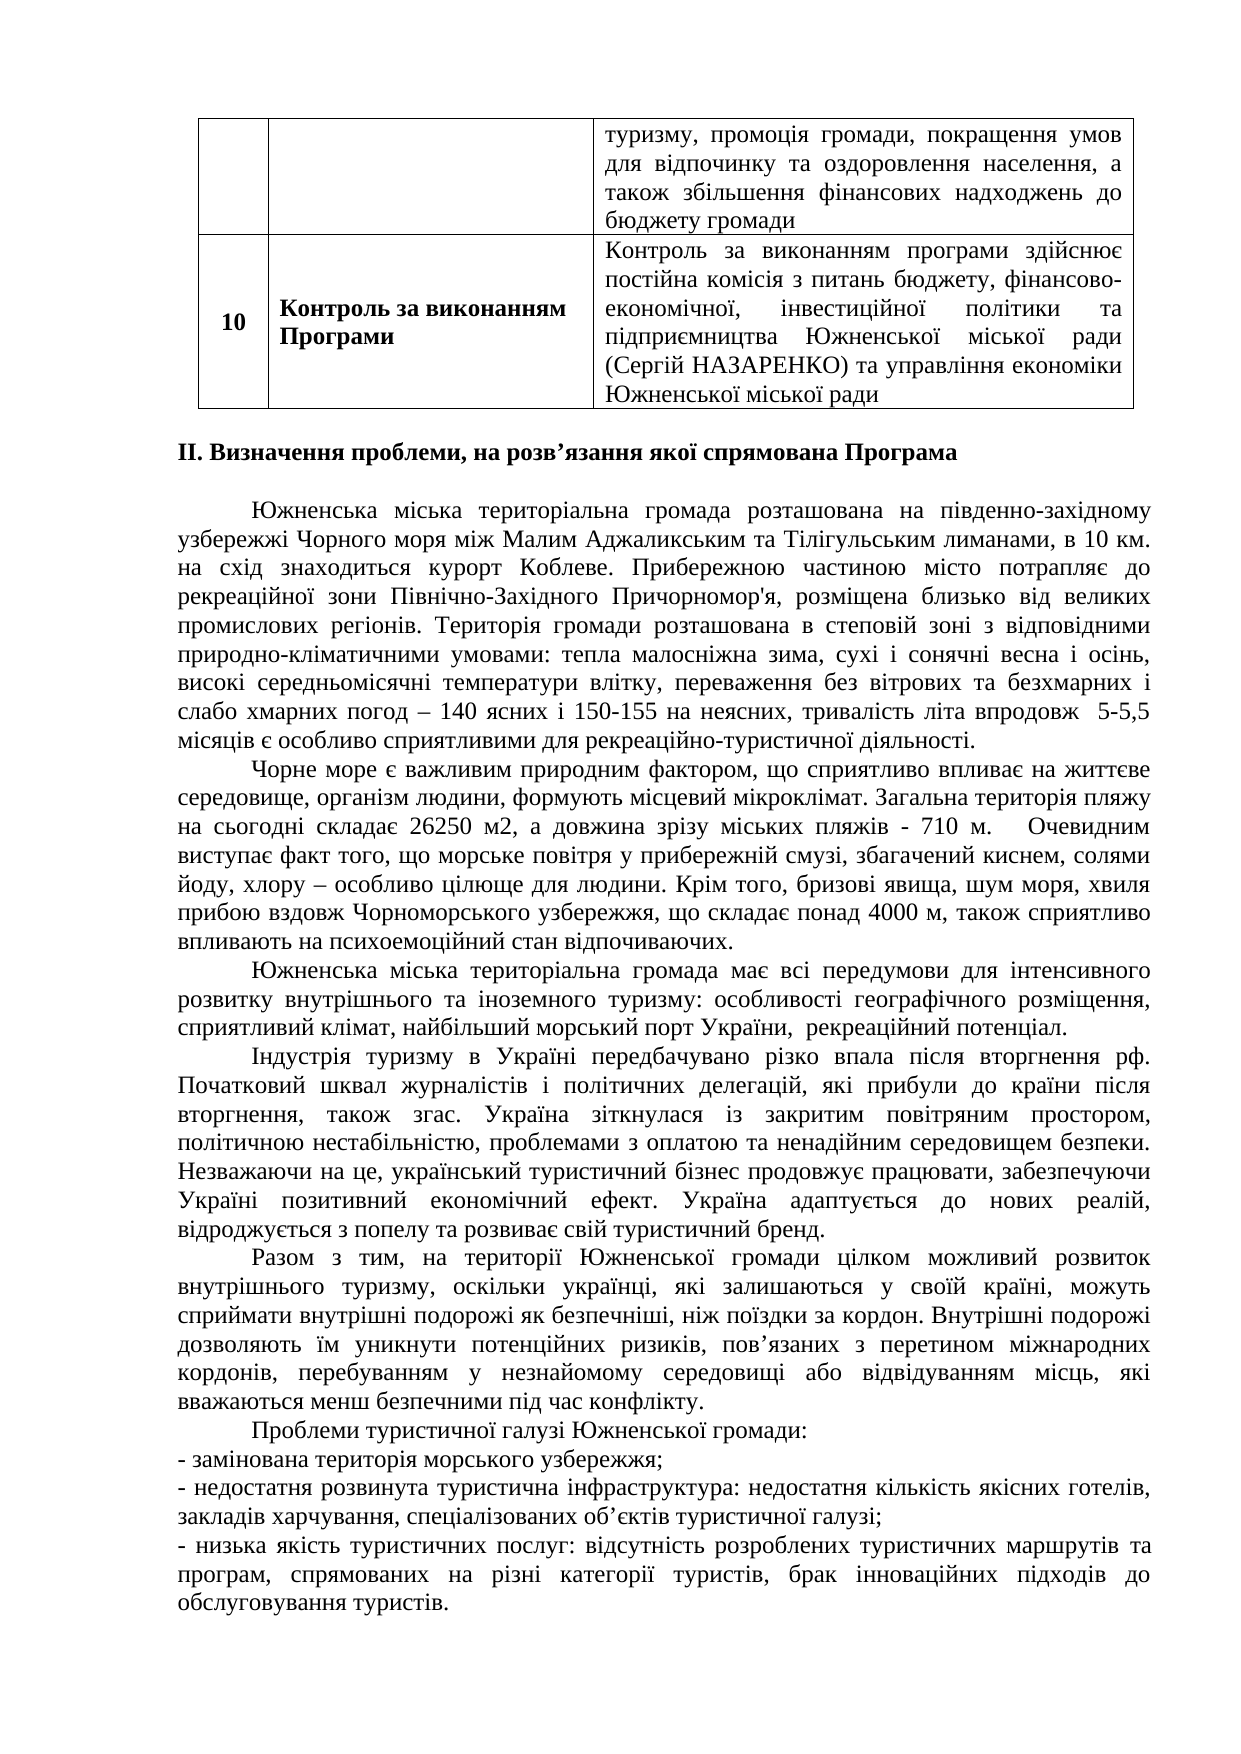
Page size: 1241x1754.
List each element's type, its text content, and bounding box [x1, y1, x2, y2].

table_cell Контроль за виконанням програми здійснює постійна комісія з питань бюджету, фінансово-економічної, інвестиційної політики та підприємництва Южненської міської ради (Сергій НАЗАРЕНКО) та управління економіки Южненської міської ради [594, 235, 1133, 408]
table_cell 9 [199, 119, 268, 234]
table_cell Контроль за виконанням Програми [269, 235, 593, 408]
text Проблеми туристичної галузі Южненської громади: [177, 1415, 1152, 1444]
text Індустрія туризму в Україні передбачувано різко впала після вторгнення рф. Початковий шквал журналістів і політичних делегацій, які прибули до країни після вторгнення, також згас. Україна зіткнулася із закритим повітряним простором, політичною нестабільністю, проблемами з оплатою та ненадійним середовищем безпеки. Незважаючи на це, український туристичний бізнес продовжує працювати, забезпечуючи Україні позитивний економічний ефект. Україна адаптується до нових реалій, відроджується з попелу та розвиває свій туристичний бренд. [177, 1041, 1152, 1242]
text Южненська міська територіальна громада має всі передумови для інтенсивного розвитку внутрішнього та іноземного туризму: особливості географічного розміщення, сприятливий клімат, найбільший морський порт України, рекреаційний потенціал. [177, 955, 1152, 1041]
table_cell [269, 119, 593, 234]
text Разом з тим, на території Южненської громади цілком можливий розвиток внутрішнього туризму, оскільки українці, які залишаються у своїй країні, можуть сприймати внутрішні подорожі як безпечніші, ніж поїздки за кордон. Внутрішні подорожі дозволяють їм уникнути потенційних ризиків, пов’язаних з перетином міжнародних кордонів, перебуванням у незнайомому середовищі або відвідуванням місць, які вважаються менш безпечними під час конфлікту. [177, 1242, 1152, 1415]
text Южненська міська територіальна громада розташована на південно-західному узбережжі Чорного моря між Малим Аджаликським та Тілігульським лиманами, в 10 км. на схід знаходиться курорт Коблеве. Прибережною частиною місто потрапляє до рекреаційної зони Північно-Західного Причорномор'я, розміщена близько від великих промислових регіонів. Територія громади розташована в степовій зоні з відповідними природно-кліматичними умовами: тепла малосніжна зима, сухі і сонячні весна і осінь, високі середньомісячні температури влітку, переваження без вітрових та безхмарних і слабо хмарних погод – 140 ясних і 150-155 на неясних, тривалість літа впродовж 5-5,5 місяців є особливо сприятливими для рекреаційно-туристичної діяльності. [177, 495, 1152, 754]
text - замінована територія морського узбережжя; [177, 1444, 1152, 1472]
text - недостатня розвинута туристична інфраструктура: недостатня кількість якісних готелів, закладів харчування, спеціалізованих об’єктів туристичної галузі; [177, 1472, 1152, 1530]
text - низька якість туристичних послуг: відсутність розроблених туристичних маршрутів та програм, спрямованих на різні категорії туристів, брак інноваційних підходів до обслуговування туристів. [177, 1530, 1152, 1616]
text II. Визначення проблеми, на розв’язання якої спрямована Програма [177, 437, 1152, 466]
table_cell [594, 119, 1133, 234]
table_cell 10 [199, 235, 268, 408]
text Чорне море є важливим природним фактором, що сприятливо впливає на життєве середовище, організм людини, формують місцевий мікроклімат. Загальна територія пляжу на сьогодні складає 26250 м2, а довжина зрізу міських пляжів - 710 м. Очевидним виступає факт того, що морське повітря у прибережній смузі, збагачений киснем, солями йоду, хлору – особливо цілюще для людини. Крім того, бризові явища, шум моря, хвиля прибою вздовж Чорноморського узбережжя, що складає понад 4000 м, також сприятливо впливають на психоемоційний стан відпочиваючих. [177, 754, 1152, 955]
